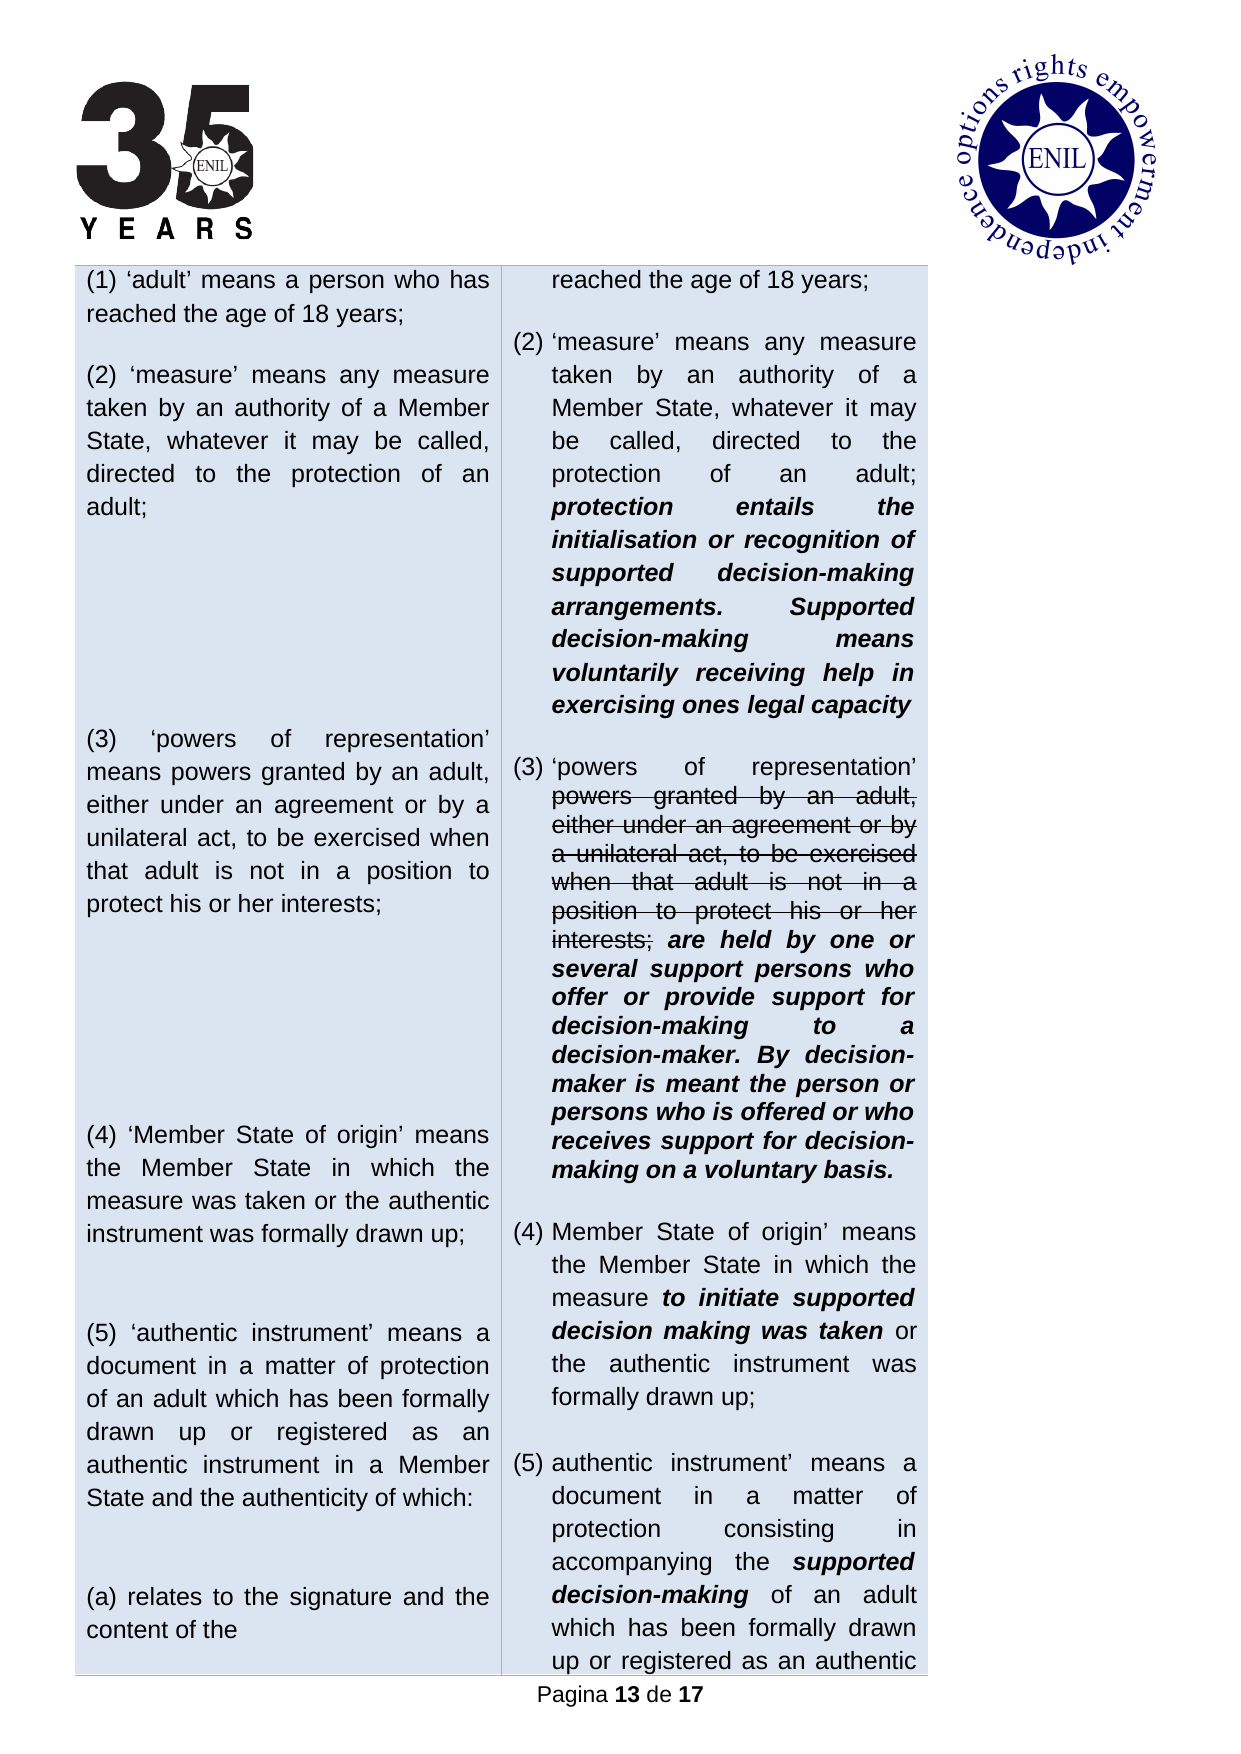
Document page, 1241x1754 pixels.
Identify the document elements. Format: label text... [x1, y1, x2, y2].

picture [75, 81, 253, 238]
picture [947, 50, 1163, 266]
